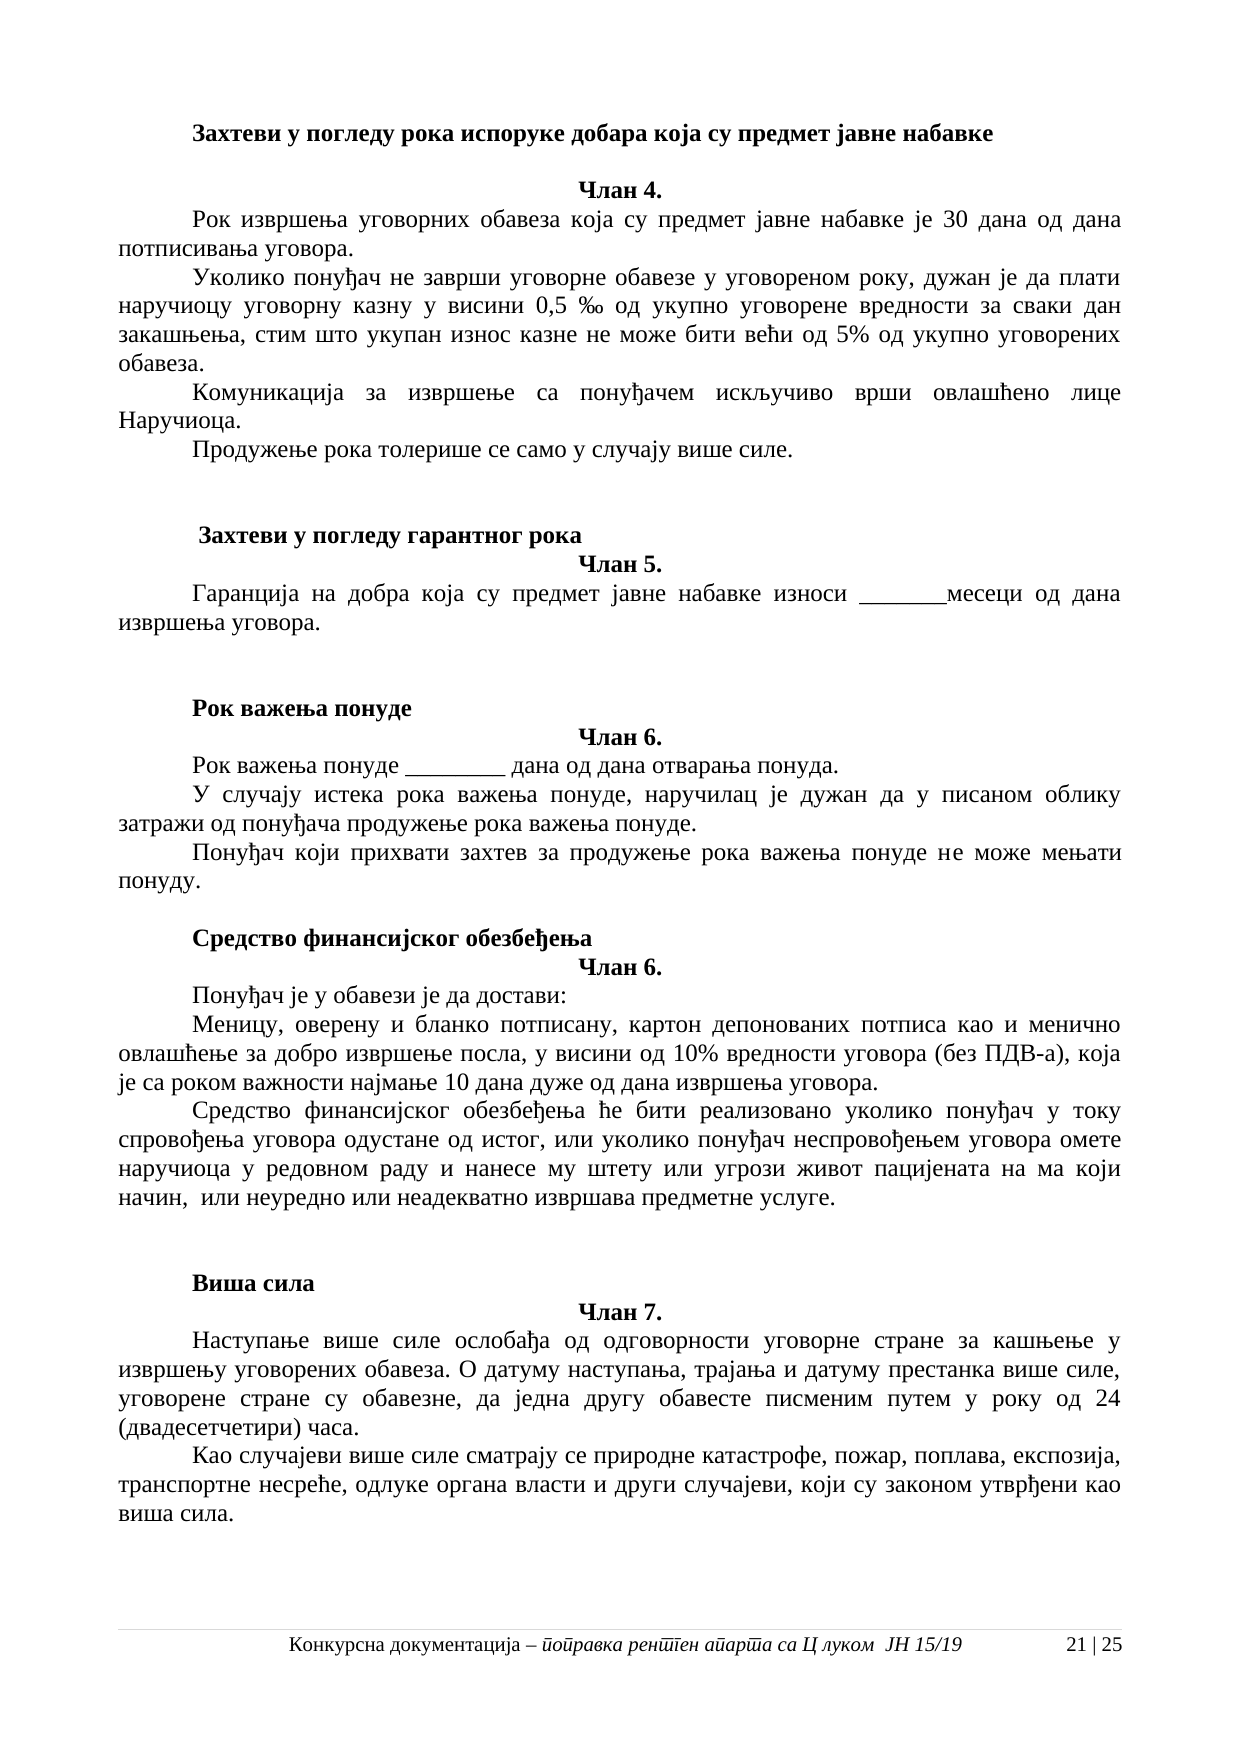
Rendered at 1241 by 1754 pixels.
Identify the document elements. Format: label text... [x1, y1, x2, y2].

text Наступање више силе ослобађа од одговорности уговорне стране за кашњење у извршењу уговорених обавеза. О датуму наступања, трајања и датуму престанка више силе, уговорене стране су обавезне, да једна другу обавесте писменим путем у року од 24 (двадесетчетири) часа. [118, 1326, 1122, 1441]
text Рок важења понуде [118, 693, 1122, 722]
text Члан 6. [118, 952, 1122, 981]
text Комуникација за извршење са понуђачем искључиво врши овлашћено лице Наручиоца. [118, 377, 1122, 434]
text Понуђач је у обавези је да достави: [118, 981, 1122, 1009]
text Средство финансијског обезбеђења ће бити реализовано уколико понуђач у току спровођења уговора одустане од истог, или уколико понуђач неспровођењем уговора омете наручиоца у редовном раду и нанесе му штету или угрози живот пацијената на ма који начин, или неуредно или неадекватно извршава предметне услуге. [118, 1096, 1122, 1211]
text Члан 4. [118, 176, 1122, 204]
text Рок извршења уговорних обавеза која су предмет јавне набавке је 30 дана од дана потписивања уговора. [118, 204, 1122, 262]
text Гаранција на добра која су предмет јавне набавке износи _______месеци од дана извршења уговора. [118, 578, 1122, 636]
text Члан 6. [118, 722, 1122, 751]
text Понуђач који прихвати захтев за продужење рока важења понуде не може мењати понуду. [118, 837, 1122, 894]
text Виша сила [118, 1268, 1122, 1297]
text Продужење рока толерише се само у случају више силе. [118, 434, 1122, 463]
text Рок важења понуде ________ дана од дана отварања понуда. [118, 751, 1122, 779]
text У случају истека рока важења понуде, наручилац је дужан да у писаном облику затражи од понуђача продужење рока важења понуде. [118, 779, 1122, 837]
text Захтеви у погледу рока испоруке добара која су предмет јавне набавке [118, 118, 1122, 147]
text Меницу, оверену и бланко потписану, картон депонованих потписа као и менично овлашћење за добро извршење посла, у висини од 10% вредности уговора (без ПДВ-а), која је са роком важности најмање 10 дана дуже од дана извршења уговора. [118, 1009, 1122, 1096]
text Као случајеви више силе сматрају се природне катастрофе, пожар, поплава, експозија, транспортне несреће, одлуке органа власти и други случајеви, који су законом утврђени као виша сила. [118, 1441, 1122, 1527]
text Средство финансијског обезбеђења [118, 923, 1122, 952]
text Члан 7. [118, 1297, 1122, 1326]
text Уколико понуђач не заврши уговорне обавезе у уговореном року, дужан је да плати наручиоцу уговорну казну у висини 0,5 ‰ од укупно уговорене вредности за сваки дан закашњења, стим што укупан износ казне не може бити већи од 5% од укупно уговорених обавеза. [118, 262, 1122, 377]
text Захтеви у погледу гарантног рока [118, 521, 1122, 549]
text Члан 5. [118, 549, 1122, 578]
